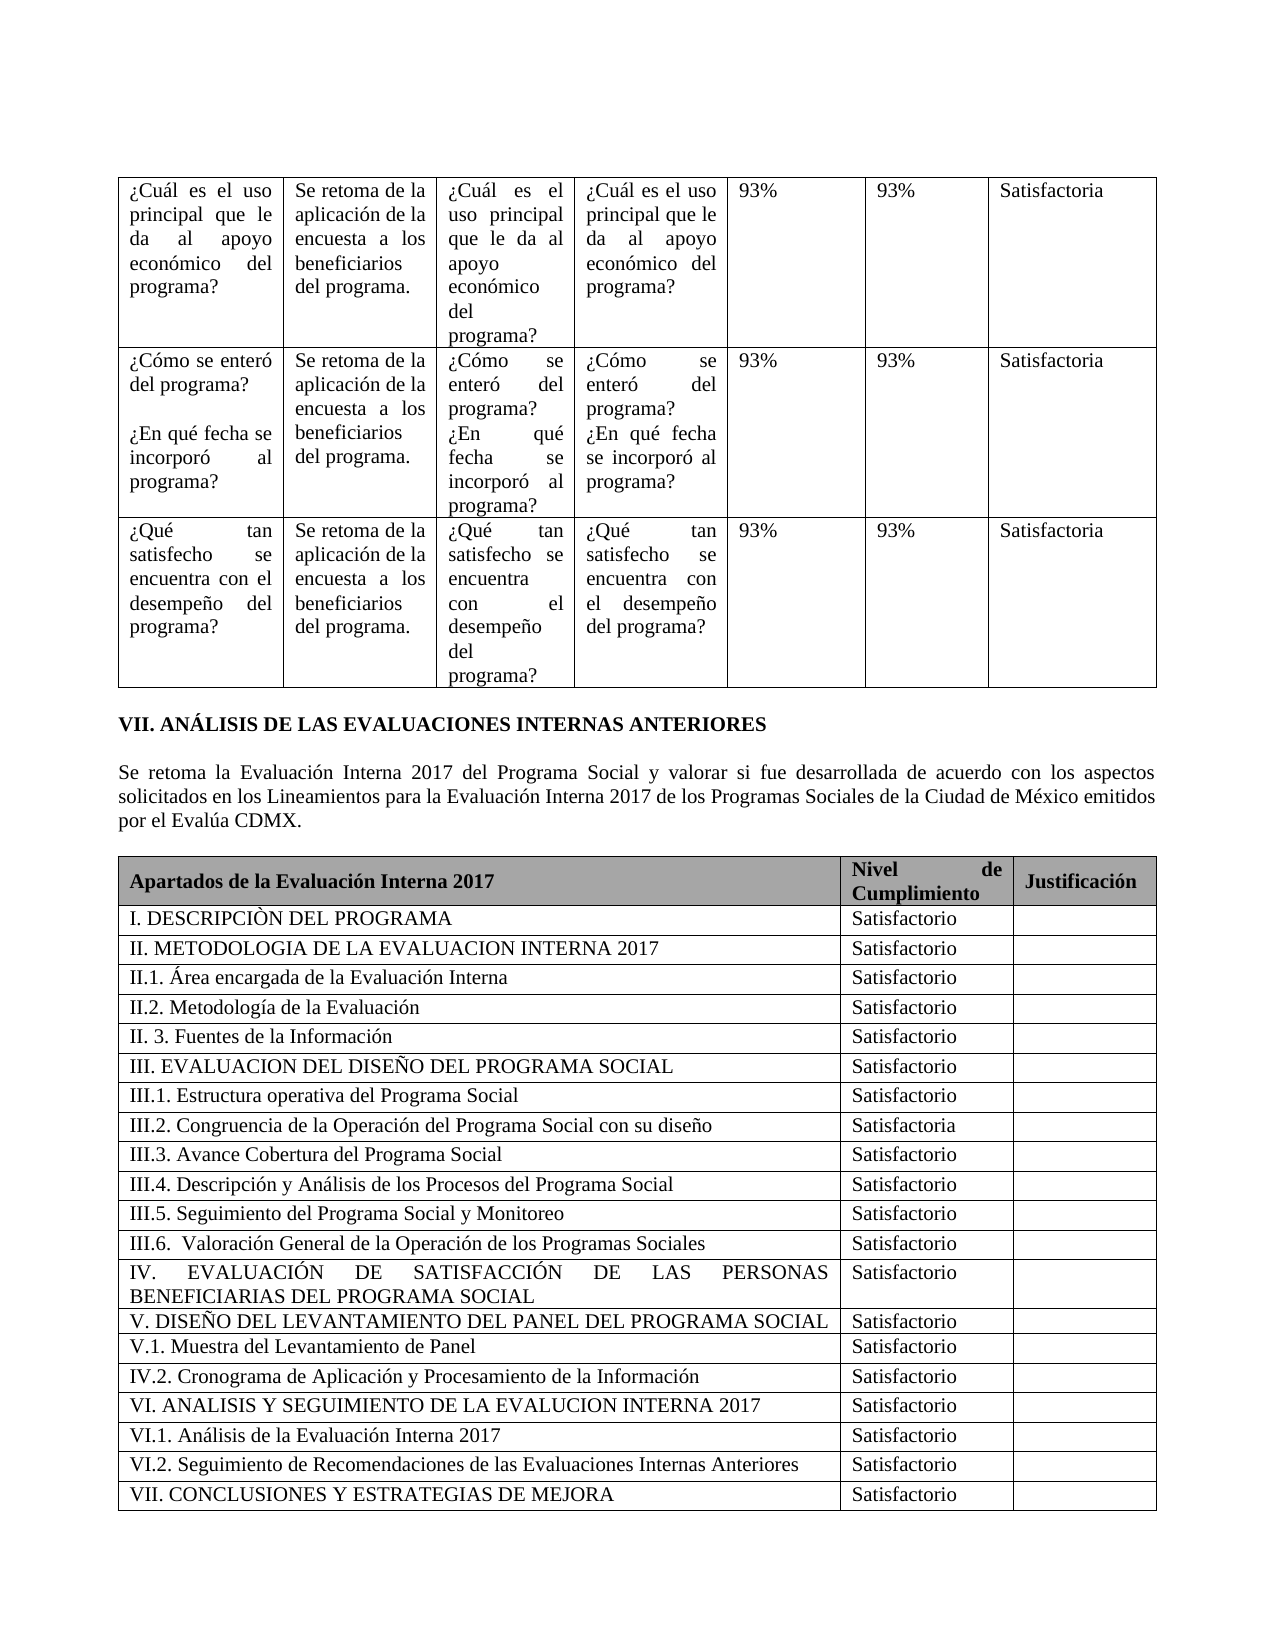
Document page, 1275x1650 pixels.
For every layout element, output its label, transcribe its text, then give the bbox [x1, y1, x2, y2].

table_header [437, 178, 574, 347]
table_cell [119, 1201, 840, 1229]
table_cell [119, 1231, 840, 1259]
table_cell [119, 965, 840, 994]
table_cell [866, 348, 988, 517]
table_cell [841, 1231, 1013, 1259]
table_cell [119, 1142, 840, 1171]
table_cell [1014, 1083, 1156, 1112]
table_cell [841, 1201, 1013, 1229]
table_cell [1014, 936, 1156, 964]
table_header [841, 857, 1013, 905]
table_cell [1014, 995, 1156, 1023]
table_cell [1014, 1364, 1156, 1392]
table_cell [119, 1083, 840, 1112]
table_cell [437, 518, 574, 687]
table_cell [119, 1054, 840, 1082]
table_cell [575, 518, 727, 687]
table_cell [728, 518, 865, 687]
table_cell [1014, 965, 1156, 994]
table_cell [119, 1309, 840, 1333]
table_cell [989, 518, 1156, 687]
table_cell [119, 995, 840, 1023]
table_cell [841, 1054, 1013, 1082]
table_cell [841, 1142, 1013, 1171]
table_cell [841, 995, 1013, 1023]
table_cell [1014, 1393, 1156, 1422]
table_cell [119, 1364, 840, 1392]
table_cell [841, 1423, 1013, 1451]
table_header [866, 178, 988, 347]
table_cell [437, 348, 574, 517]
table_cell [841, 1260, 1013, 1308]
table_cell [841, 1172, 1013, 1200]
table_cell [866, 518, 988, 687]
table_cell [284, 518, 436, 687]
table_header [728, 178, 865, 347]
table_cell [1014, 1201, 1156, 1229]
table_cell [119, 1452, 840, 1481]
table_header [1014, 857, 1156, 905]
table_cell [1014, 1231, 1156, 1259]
text Se retoma la Evaluación Interna 2017 del Programa Social y valorar si fue desarrollada de acuerdo con los aspectos solicitados en los Lineamientos para la Evaluación Interna 2017 de los Programas Sociales de la Ciudad de México emitidos por el Evalúa CDMX. [118, 760, 1157, 832]
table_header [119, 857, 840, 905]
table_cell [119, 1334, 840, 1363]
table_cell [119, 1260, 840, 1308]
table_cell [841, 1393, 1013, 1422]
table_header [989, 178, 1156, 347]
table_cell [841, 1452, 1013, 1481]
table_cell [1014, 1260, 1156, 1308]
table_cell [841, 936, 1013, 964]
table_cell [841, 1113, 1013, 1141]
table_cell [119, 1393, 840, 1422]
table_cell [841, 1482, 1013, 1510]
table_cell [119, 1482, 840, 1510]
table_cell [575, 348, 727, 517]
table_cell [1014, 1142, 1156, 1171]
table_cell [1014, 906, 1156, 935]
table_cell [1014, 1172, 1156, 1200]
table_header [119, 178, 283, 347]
text VII. ANÁLISIS DE LAS EVALUACIONES INTERNAS ANTERIORES [118, 712, 1157, 736]
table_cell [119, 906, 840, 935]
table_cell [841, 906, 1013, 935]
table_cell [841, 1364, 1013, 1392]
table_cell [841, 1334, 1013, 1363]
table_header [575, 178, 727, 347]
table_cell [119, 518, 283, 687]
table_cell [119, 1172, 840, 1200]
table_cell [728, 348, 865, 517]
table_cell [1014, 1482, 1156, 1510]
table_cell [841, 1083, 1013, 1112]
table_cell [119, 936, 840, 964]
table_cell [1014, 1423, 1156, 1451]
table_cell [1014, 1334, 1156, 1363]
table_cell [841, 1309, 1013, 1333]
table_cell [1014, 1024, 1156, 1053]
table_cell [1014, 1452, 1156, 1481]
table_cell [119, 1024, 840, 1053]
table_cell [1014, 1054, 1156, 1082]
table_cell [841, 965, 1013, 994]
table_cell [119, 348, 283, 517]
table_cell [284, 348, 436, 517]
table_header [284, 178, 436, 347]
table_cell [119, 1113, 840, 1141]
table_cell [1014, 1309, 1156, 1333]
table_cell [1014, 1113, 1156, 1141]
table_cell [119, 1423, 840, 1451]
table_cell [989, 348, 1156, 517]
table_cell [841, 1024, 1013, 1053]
